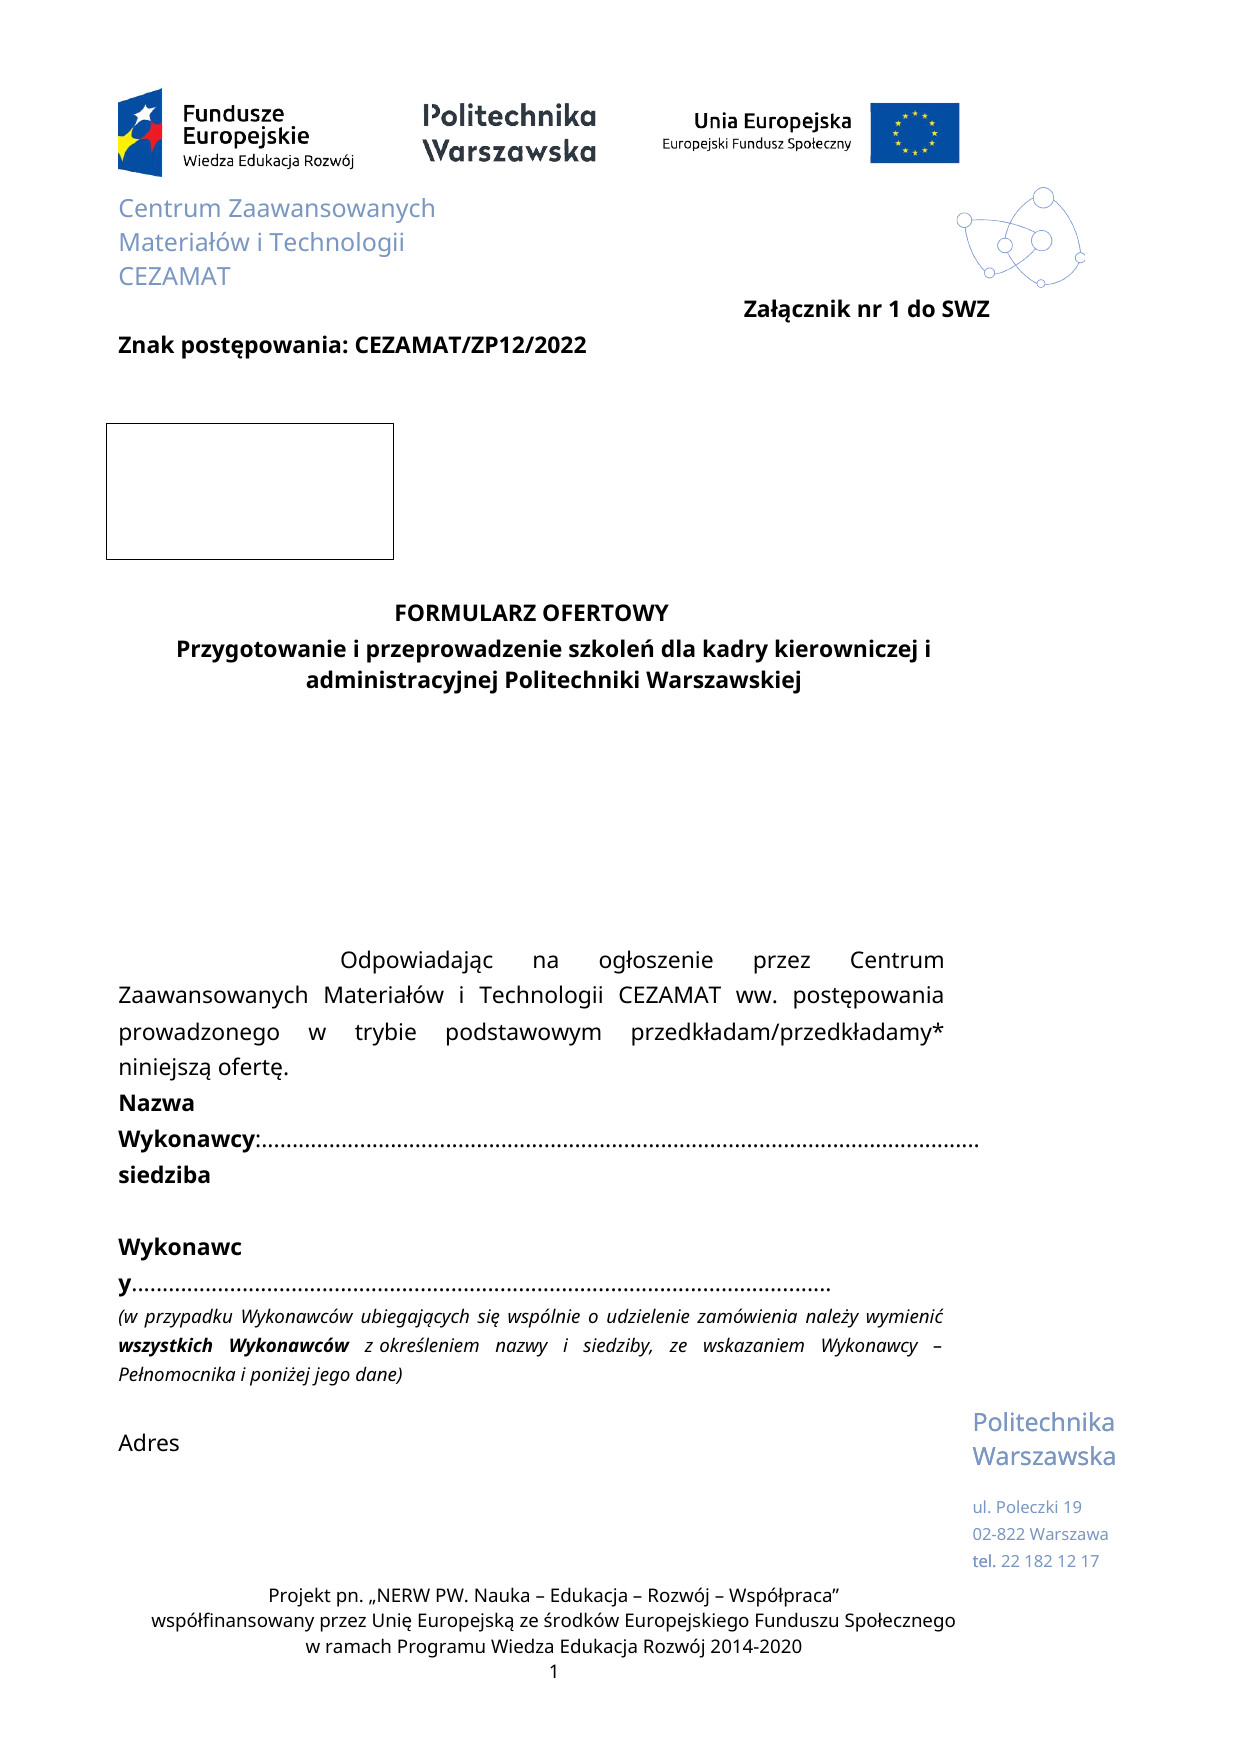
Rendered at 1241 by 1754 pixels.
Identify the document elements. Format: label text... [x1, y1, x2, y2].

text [118, 1427, 945, 1458]
text FORMULARZ OFERTOWY [118, 597, 945, 628]
text (w przypadku Wykonawców ubiegających się wspólnie o udzielenie zamówienia należy wymienić wszystkich Wykonawców z określeniem nazwy i siedziby, ze wskazaniem Wykonawcy – Pełnomocnika i poniżej jego dane) [118, 1303, 945, 1387]
text Odpowiadając na ogłoszenie przez Centrum Zaawansowanych Materiałów i Technologii CEZAMAT ww. postępowania prowadzonego w trybie podstawowym przedkładam/przedkładamy* niniejszą ofertę. [118, 731, 945, 1083]
picture [118, 88, 960, 177]
text Nazwa Wykonawcy:..................................................................................................................... [118, 1087, 989, 1154]
picture [956, 187, 1085, 288]
text Znak postępowania: CEZAMAT/ZP12/2022 [118, 329, 989, 396]
text siedziba Wykonawcy.................................................................................................................. [118, 1159, 945, 1298]
text Załącznik nr 1 do SWZ [118, 293, 989, 324]
text Przygotowanie i przeprowadzenie szkoleń dla kadry kierowniczej i administracyjnej Politechniki Warszawskiej [118, 633, 989, 695]
